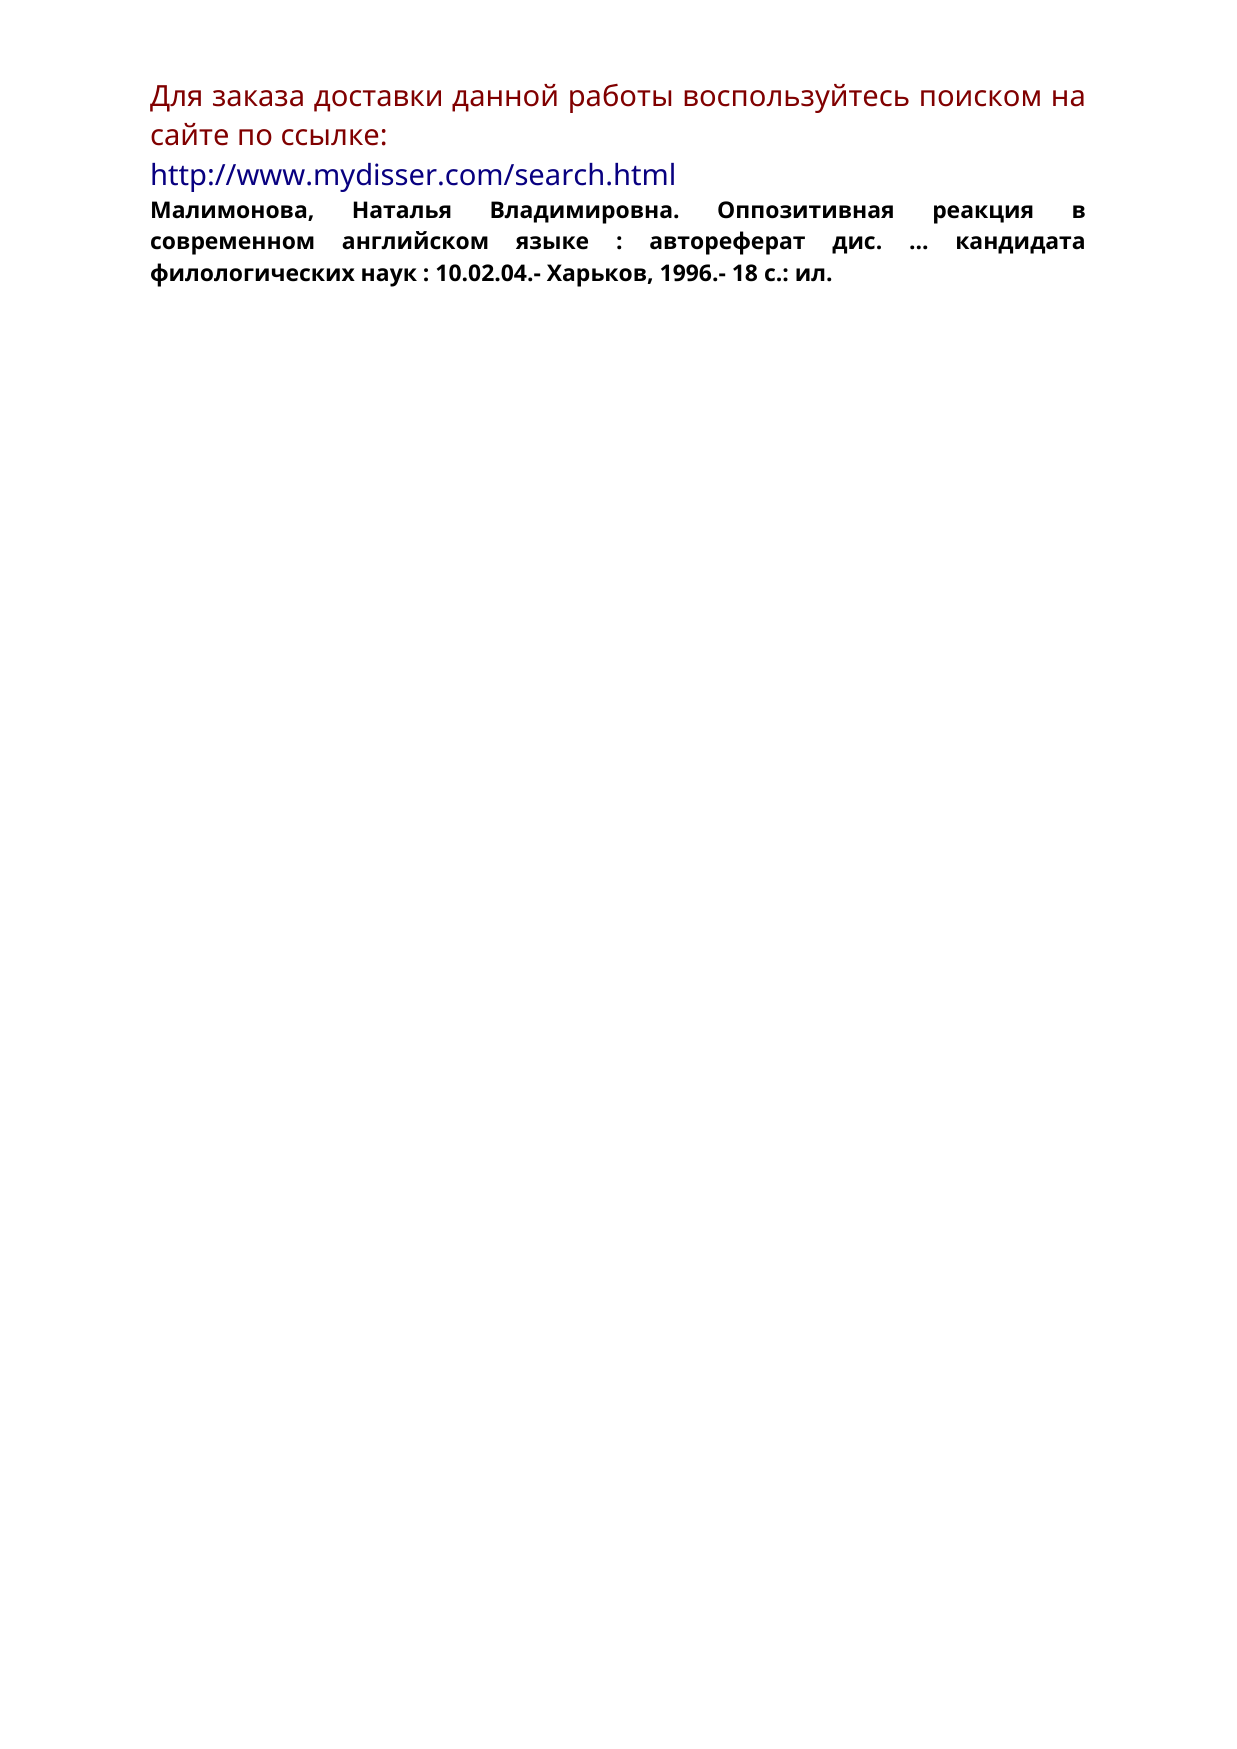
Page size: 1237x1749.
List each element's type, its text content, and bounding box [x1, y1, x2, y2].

text Малимонова, Наталья Владимировна. Оппозитивная реакция в современном английском языке : автореферат дис. ... кандидата филологических наук : 10.02.04.- Харьков, 1996.- 18 с.: ил. [150, 194, 1086, 288]
